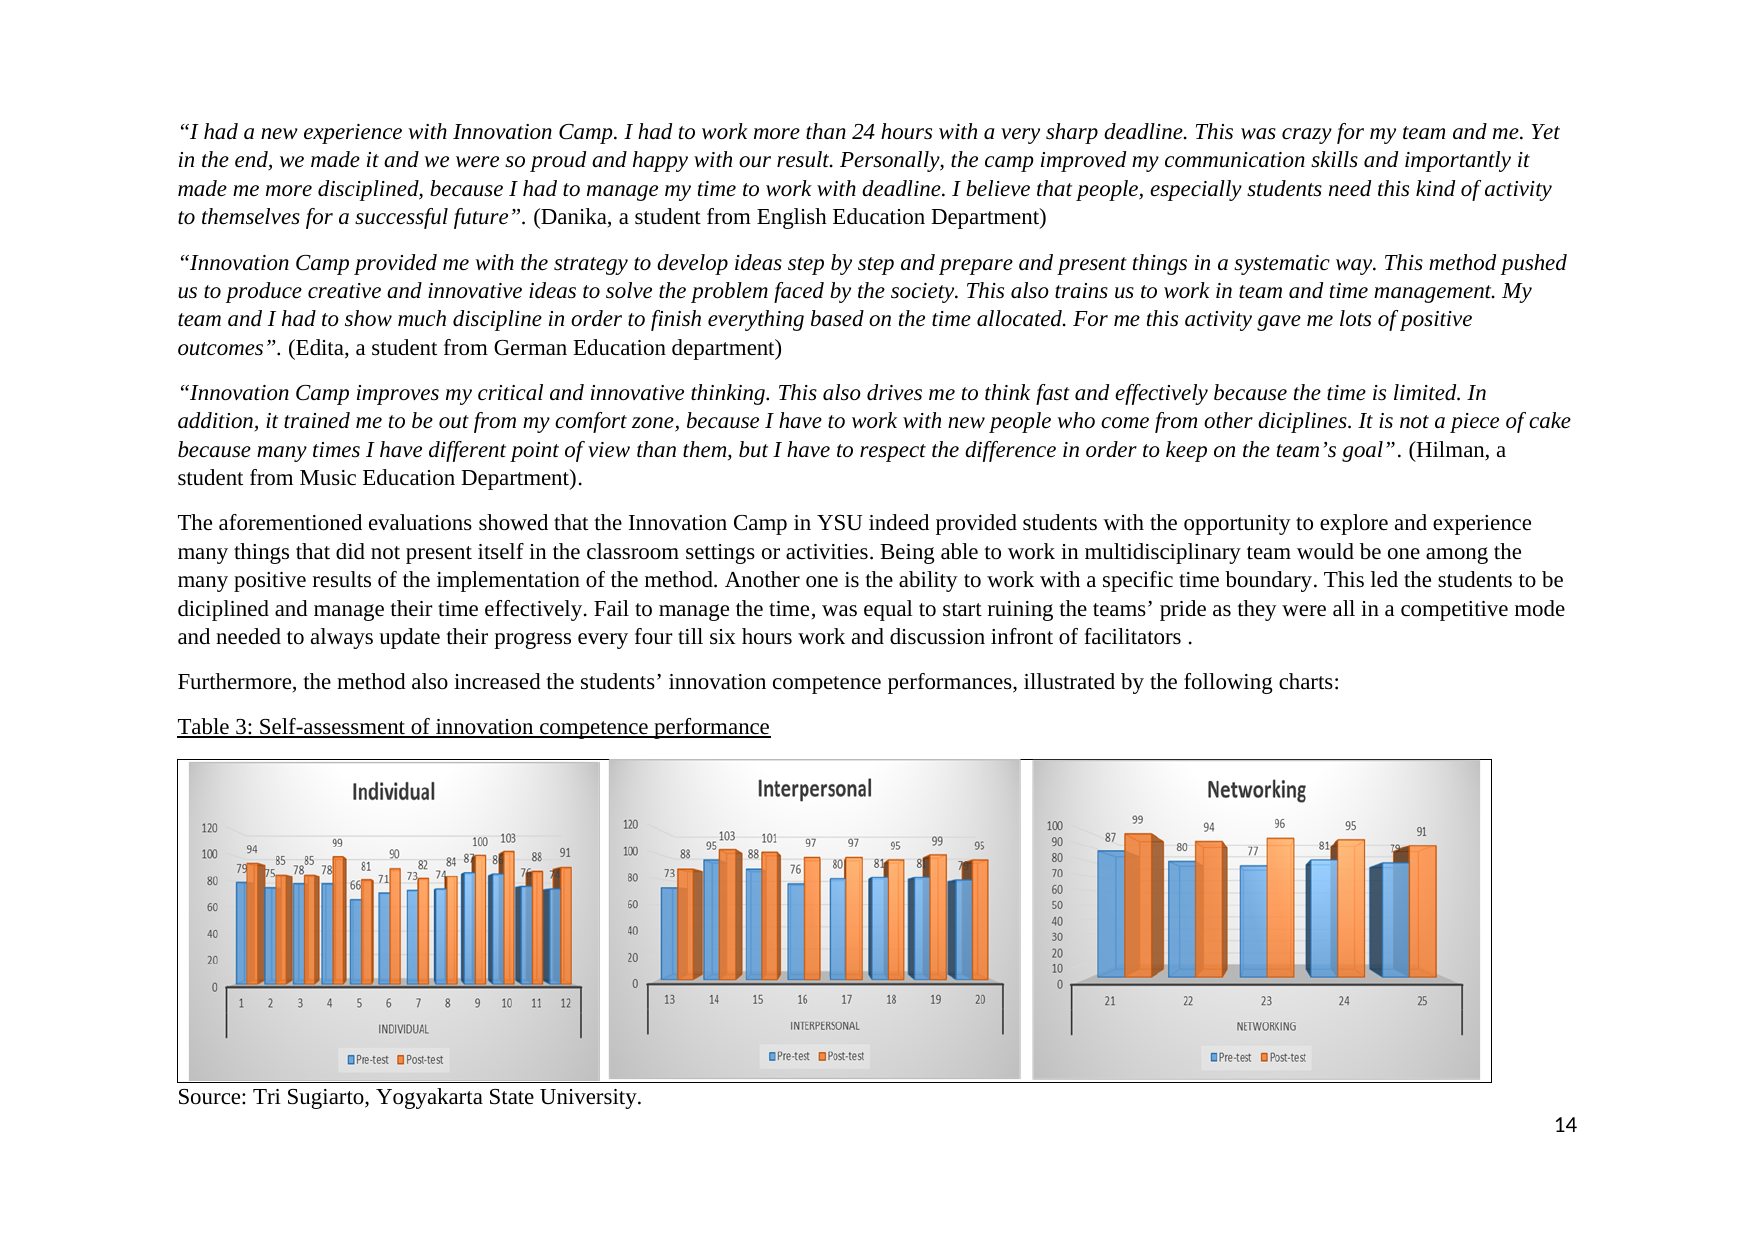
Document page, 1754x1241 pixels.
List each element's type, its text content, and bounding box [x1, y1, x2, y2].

table_header [178, 760, 1491, 1082]
text “I had a new experience with Innovation Camp. I had to work more than 24 hours with a very sharp deadline. This was crazy for my team and me. Yet in the end, we made it and we were so proud and happy with our result. Personally, the camp improved my communication skills and importantly it made me more disciplined, because I had to manage my time to work with deadline. I believe that people, especially students need this kind of activity to themselves for a successful future”. (Danika, a student from English Education Department) [177, 118, 1577, 230]
text Table 3: Self-assessment of innovation competence performance [177, 713, 1577, 740]
text “Innovation Camp provided me with the strategy to develop ideas step by step and prepare and present things in a systematic way. This method pushed us to produce creative and innovative ideas to solve the problem faced by the society. This also trains us to work in team and time management. My team and I had to show much discipline in order to finish everything based on the time allocated. For me this activity gave me lots of positive outcomes”. (Edita, a student from German Education department) [177, 248, 1577, 360]
picture [188, 759, 1481, 1081]
text Furthermore, the method also increased the students’ innovation competence performances, illustrated by the following charts: [177, 668, 1577, 694]
text “Innovation Camp improves my critical and innovative thinking. This also drives me to think fast and effectively because the time is limited. In addition, it trained me to be out from my comfort zone, because I have to work with new people who come from other diciplines. It is not a piece of cake because many times I have different point of view than them, but I have to respect the difference in order to keep on the team’s goal”. (Hilman, a student from Music Education Department). [177, 379, 1577, 491]
text The aforementioned evaluations showed that the Innovation Camp in YSU indeed provided students with the opportunity to explore and experience many things that did not present itself in the classroom settings or activities. Being able to work in multidisciplinary team would be one among the many positive results of the implementation of the method. Another one is the ability to work with a specific time boundary. This led the students to be diciplined and manage their time effectively. Fail to manage the time, was equal to start ruining the teams’ pride as they were all in a competitive mode and needed to always update their progress every four till six hours work and discussion infront of facilitators . [177, 509, 1577, 649]
text Source: Tri Sugiarto, Yogyakarta State University. [177, 1083, 1577, 1109]
